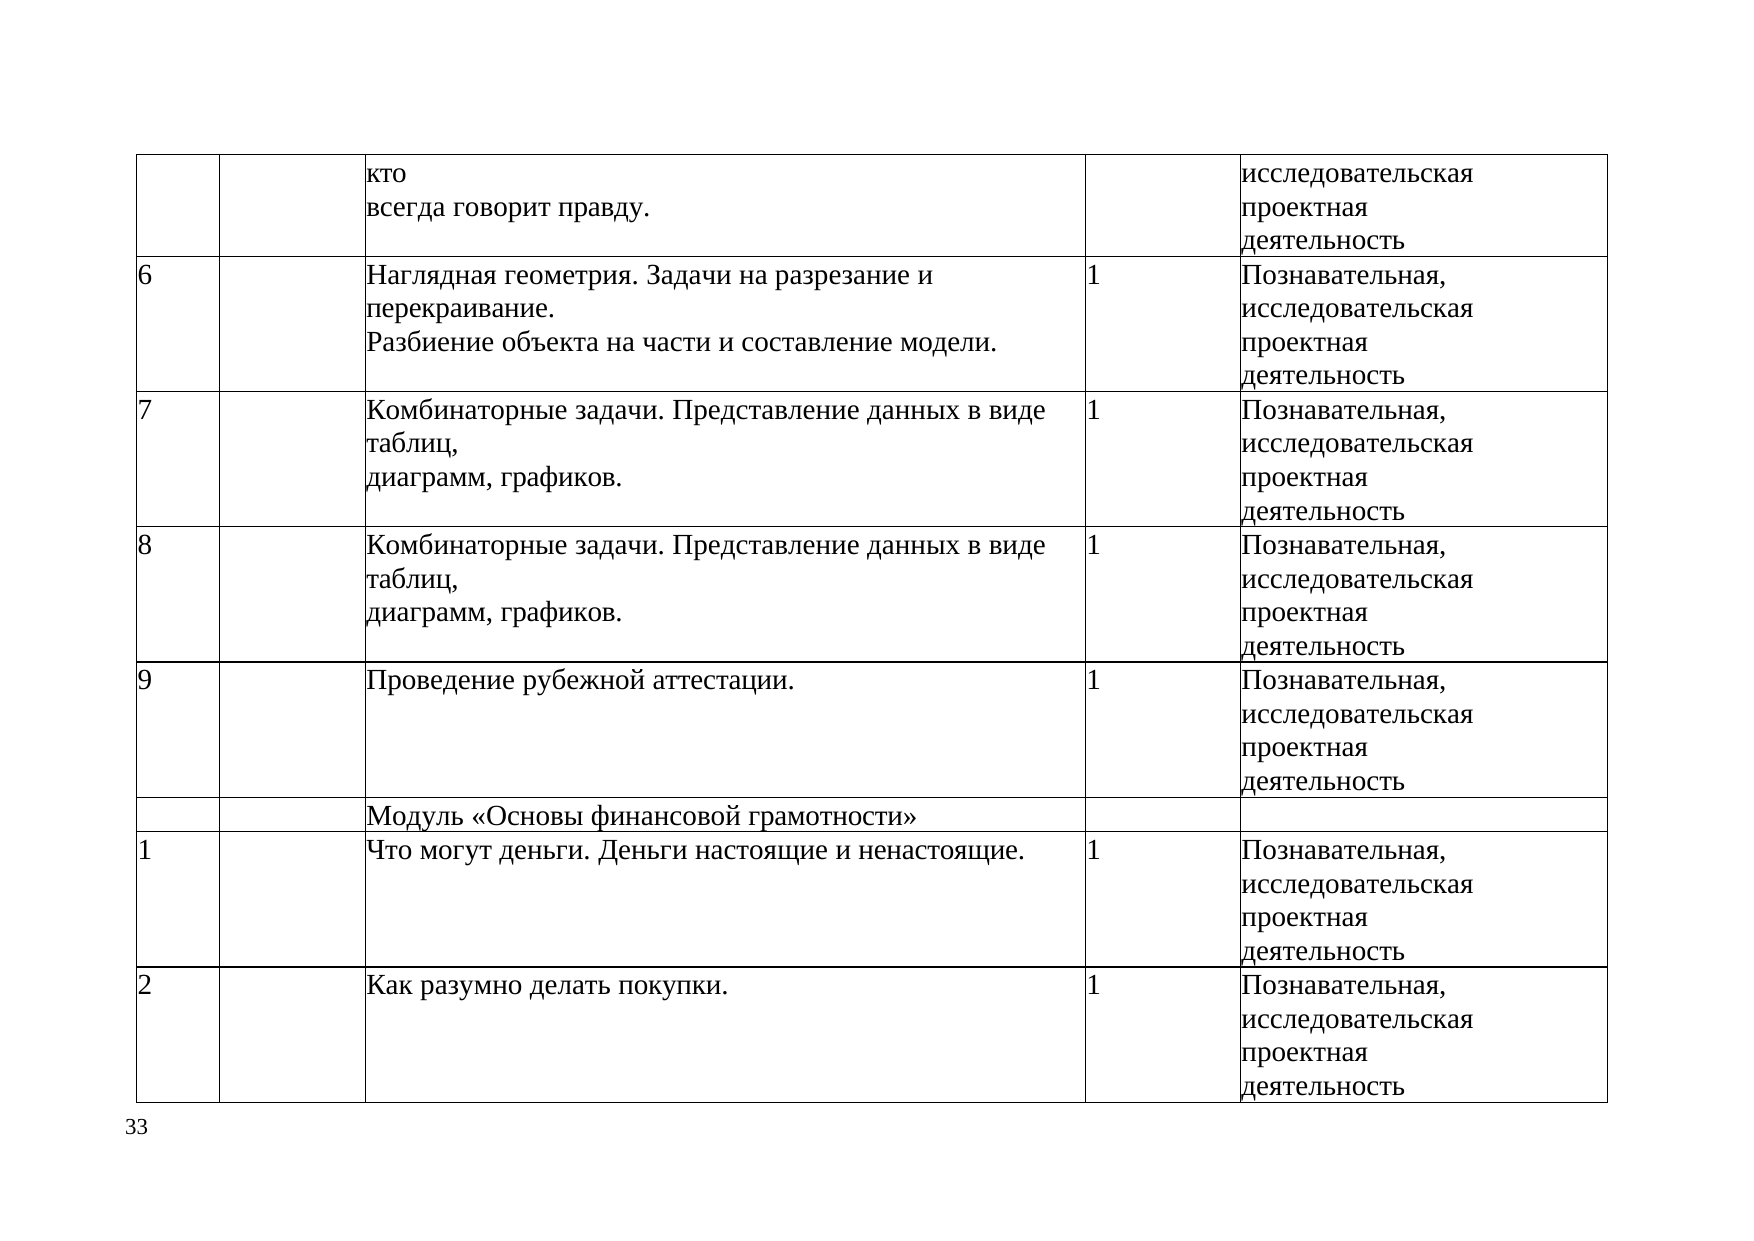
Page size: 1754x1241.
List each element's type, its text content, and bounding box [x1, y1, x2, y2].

table_cell [220, 257, 365, 391]
table_cell 8 [137, 527, 219, 661]
table_cell Комбинаторные задачи. Представление данных в виде таблиц, диаграмм, графиков. [366, 392, 1085, 526]
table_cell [1241, 155, 1607, 256]
table_cell 1 [1086, 155, 1240, 256]
table_cell 1 [1086, 257, 1240, 391]
table_cell 7 [137, 392, 219, 526]
table_cell Что могут деньги. Деньги настоящие и ненастоящие. [366, 832, 1085, 966]
table_cell [220, 663, 365, 797]
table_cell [1241, 968, 1607, 1102]
table_cell Как разумно делать покупки. [366, 968, 1085, 1102]
table_cell [220, 798, 365, 831]
table_cell Модуль «Основы финансовой грамотности» [366, 798, 1085, 831]
table_cell 1 [1086, 832, 1240, 966]
table_cell Познавательная, исследовательская проектная деятельность [1241, 527, 1607, 661]
table_cell [220, 392, 365, 526]
table_cell 1 [1086, 527, 1240, 661]
table_cell 1 [1086, 968, 1240, 1102]
table_cell Познавательная, исследовательская проектная деятельность [1241, 663, 1607, 797]
table_cell 1 [1086, 663, 1240, 797]
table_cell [1241, 832, 1607, 966]
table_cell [366, 155, 1085, 256]
table_cell 5 [137, 155, 219, 256]
table_cell 6 [137, 257, 219, 391]
table_cell [220, 968, 365, 1102]
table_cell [1241, 257, 1607, 391]
table_cell [1086, 798, 1240, 831]
table_cell 1 [137, 832, 219, 966]
table_cell 1 [1086, 392, 1240, 526]
table_cell Комбинаторные задачи. Представление данных в виде таблиц, диаграмм, графиков. [366, 527, 1085, 661]
table_cell Познавательная, исследовательская проектная деятельность [1241, 392, 1607, 526]
table_cell [137, 798, 219, 831]
table_cell Наглядная геометрия. Задачи на разрезание и перекраивание. Разбиение объекта на части и составление модели. [366, 257, 1085, 391]
table_cell [220, 527, 365, 661]
table_cell [1241, 798, 1607, 831]
table_cell 2 [137, 968, 219, 1102]
table_cell [220, 832, 365, 966]
table_cell Проведение рубежной аттестации. [366, 663, 1085, 797]
table_cell [220, 155, 365, 256]
table_cell 9 [137, 663, 219, 797]
